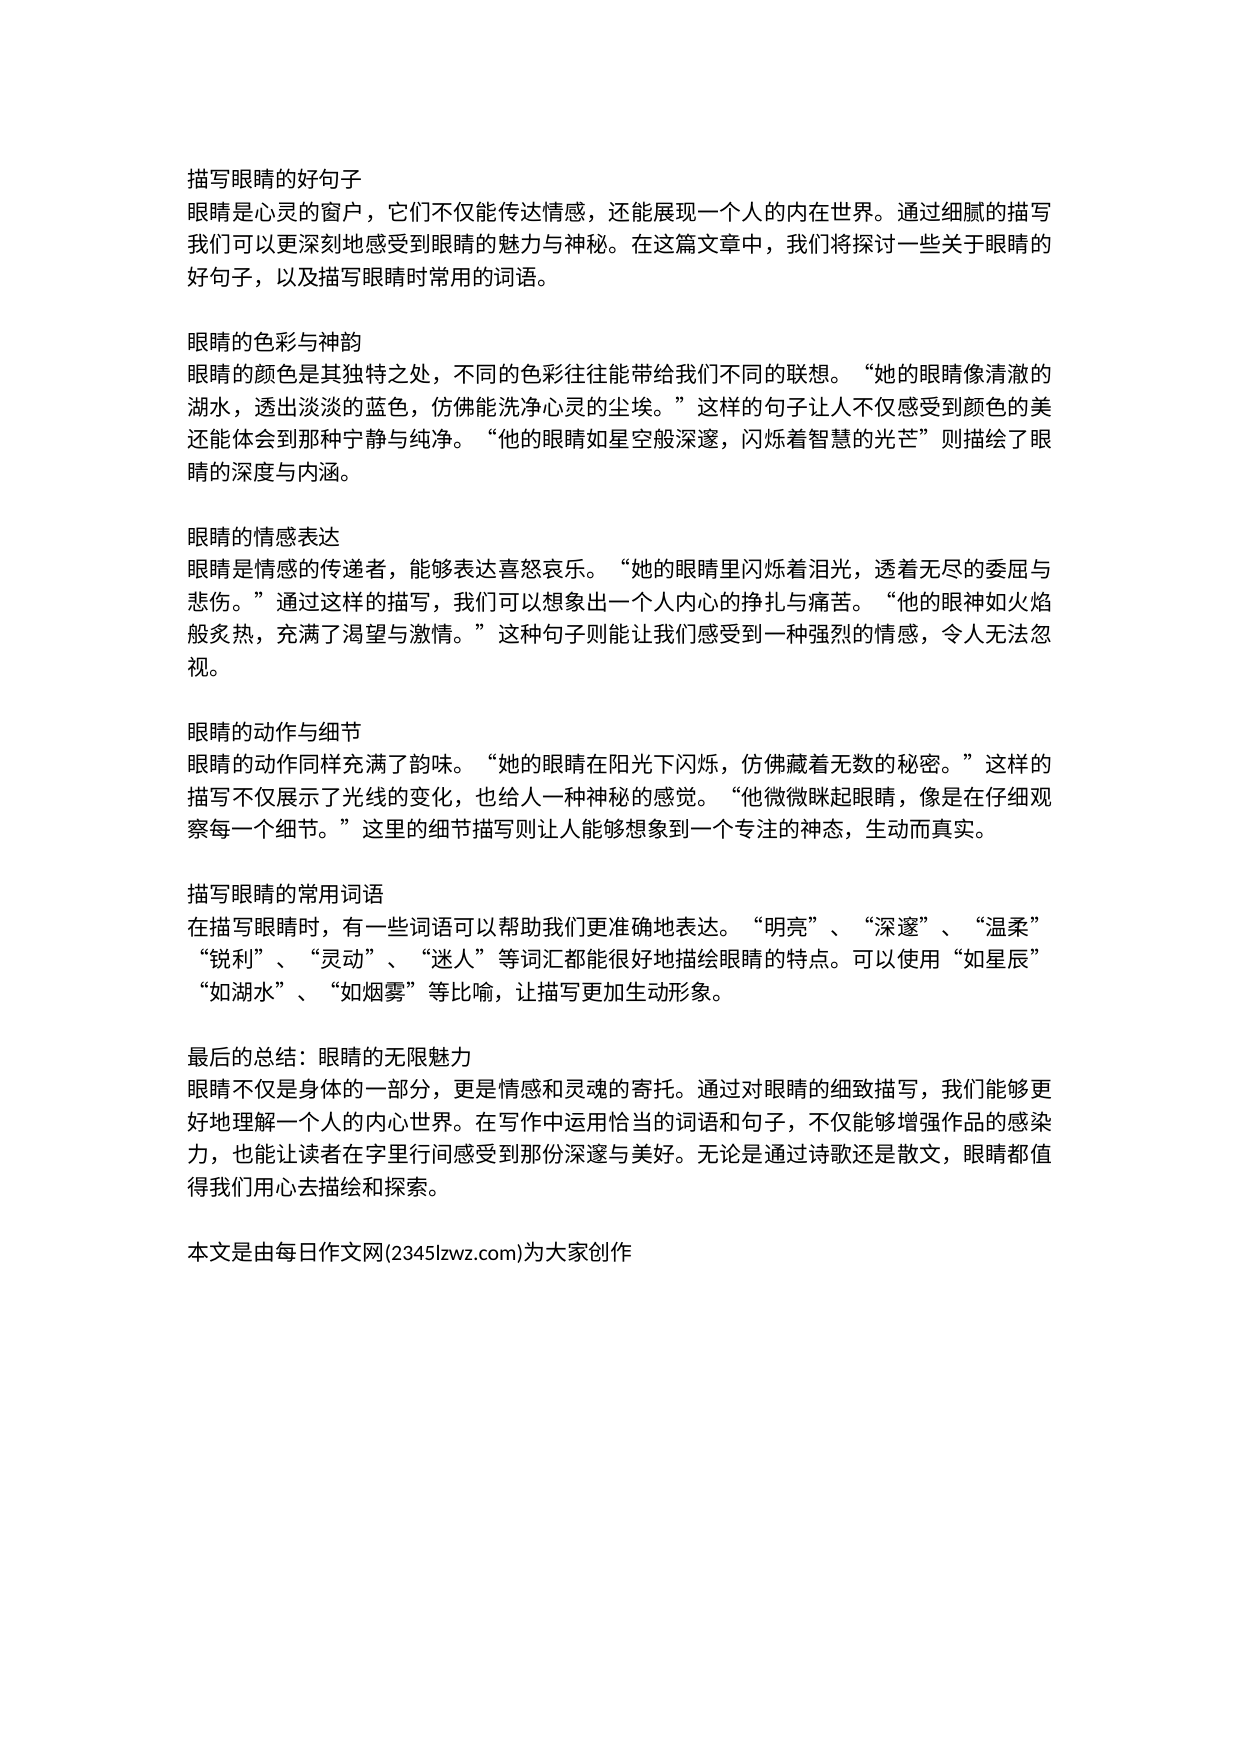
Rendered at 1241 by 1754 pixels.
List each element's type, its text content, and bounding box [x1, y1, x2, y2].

text 描写眼睛的好句子 [187, 162, 1053, 194]
text 描写眼睛的常用词语 [187, 877, 1053, 909]
text 最后的总结：眼睛的无限魅力 [187, 1039, 1053, 1072]
text 眼睛不仅是身体的一部分，更是情感和灵魂的寄托。通过对眼睛的细致描写，我们能够更好地理解一个人的内心世界。在写作中运用恰当的词语和句子，不仅能够增强作品的感染力，也能让读者在字里行间感受到那份深邃与美好。无论是通过诗歌还是散文，眼睛都值得我们用心去描绘和探索。 [187, 1072, 1053, 1202]
text 在描写眼睛时，有一些词语可以帮助我们更准确地表达。“明亮”、“深邃”、“温柔”、“锐利”、“灵动”、“迷人”等词汇都能很好地描绘眼睛的特点。可以使用“如星辰”、“如湖水”、“如烟雾”等比喻，让描写更加生动形象。 [187, 909, 1053, 1007]
text 眼睛是情感的传递者，能够表达喜怒哀乐。“她的眼睛里闪烁着泪光，透着无尽的委屈与悲伤。”通过这样的描写，我们可以想象出一个人内心的挣扎与痛苦。“他的眼神如火焰般炙热，充满了渴望与激情。”这种句子则能让我们感受到一种强烈的情感，令人无法忽视。 [187, 552, 1053, 682]
text 眼睛的颜色是其独特之处，不同的色彩往往能带给我们不同的联想。“她的眼睛像清澈的湖水，透出淡淡的蓝色，仿佛能洗净心灵的尘埃。”这样的句子让人不仅感受到颜色的美，还能体会到那种宁静与纯净。“他的眼睛如星空般深邃，闪烁着智慧的光芒”则描绘了眼睛的深度与内涵。 [187, 357, 1053, 487]
text 眼睛的动作同样充满了韵味。“她的眼睛在阳光下闪烁，仿佛藏着无数的秘密。”这样的描写不仅展示了光线的变化，也给人一种神秘的感觉。“他微微眯起眼睛，像是在仔细观察每一个细节。”这里的细节描写则让人能够想象到一个专注的神态，生动而真实。 [187, 747, 1053, 844]
text 眼睛的情感表达 [187, 519, 1053, 552]
text 眼睛的色彩与神韵 [187, 324, 1053, 357]
text 眼睛是心灵的窗户，它们不仅能传达情感，还能展现一个人的内在世界。通过细腻的描写，我们可以更深刻地感受到眼睛的魅力与神秘。在这篇文章中，我们将探讨一些关于眼睛的好句子，以及描写眼睛时常用的词语。 [187, 194, 1053, 292]
text 眼睛的动作与细节 [187, 714, 1053, 747]
text 本文是由每日作文网(2345lzwz.com)为大家创作 [187, 1234, 1053, 1267]
